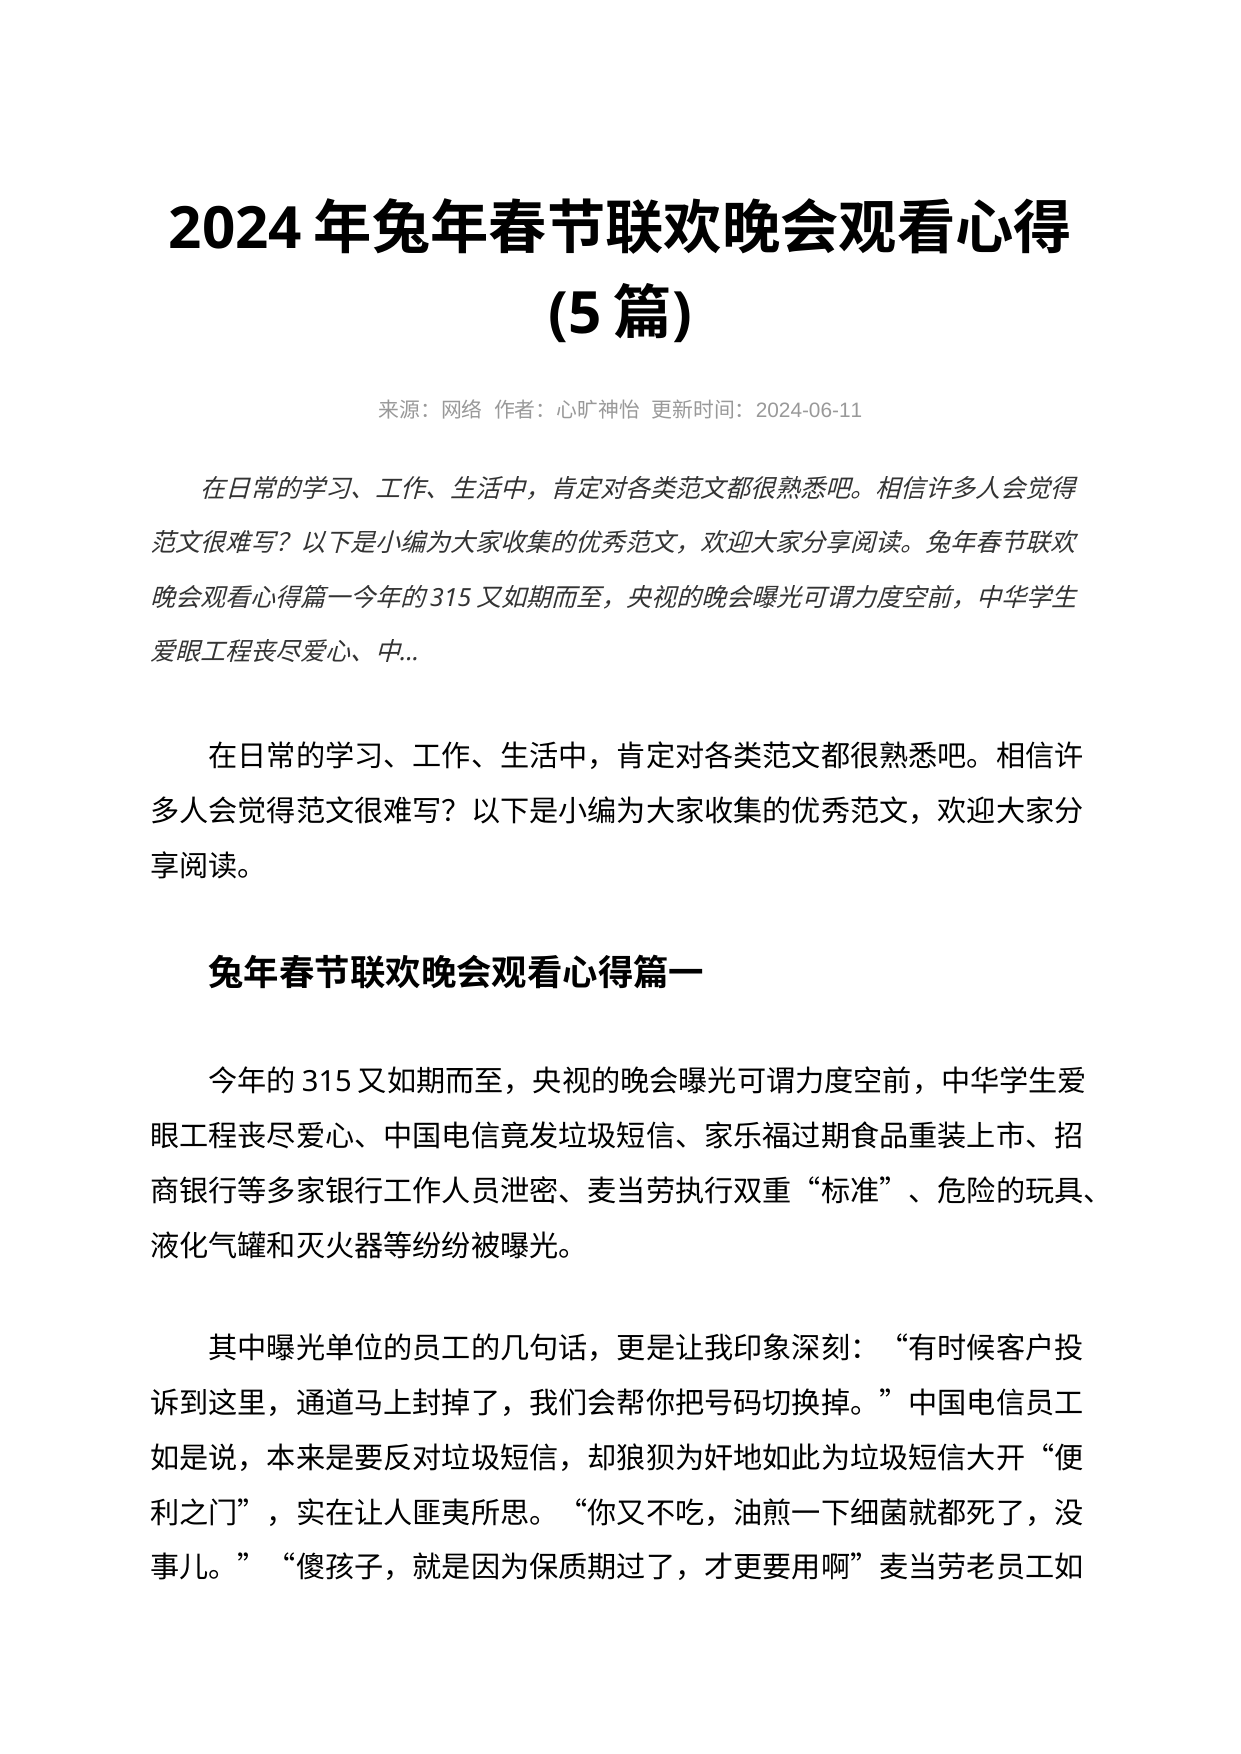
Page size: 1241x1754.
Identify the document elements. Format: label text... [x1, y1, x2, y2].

subtitle 2024年兔年春节联欢晚会观看心得(5篇) [150, 181, 1090, 351]
text 在日常的学习、工作、生活中，肯定对各类范文都很熟悉吧。相信许多人会觉得范文很难写？以下是小编为大家收集的优秀范文，欢迎大家分享阅读。 [150, 733, 1090, 885]
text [150, 1324, 1090, 1586]
text 在日常的学习、工作、生活中，肯定对各类范文都很熟悉吧。相信许多人会觉得范文很难写？以下是小编为大家收集的优秀范文，欢迎大家分享阅读。兔年春节联欢晚会观看心得篇一今年的315又如期而至，央视的晚会曝光可谓力度空前，中华学生爱眼工程丧尽爱心、中... [150, 468, 1090, 668]
text 今年的315又如期而至，央视的晚会曝光可谓力度空前，中华学生爱眼工程丧尽爱心、中国电信竟发垃圾短信、家乐福过期食品重装上市、招商银行等多家银行工作人员泄密、麦当劳执行双重“标准”、危险的玩具、液化气罐和灭火器等纷纷被曝光。 [150, 1058, 1090, 1265]
text 来源：网络 作者：心旷神怡 更新时间：2024-06-11 [150, 398, 1090, 422]
text 兔年春节联欢晚会观看心得篇一 [150, 944, 1090, 996]
